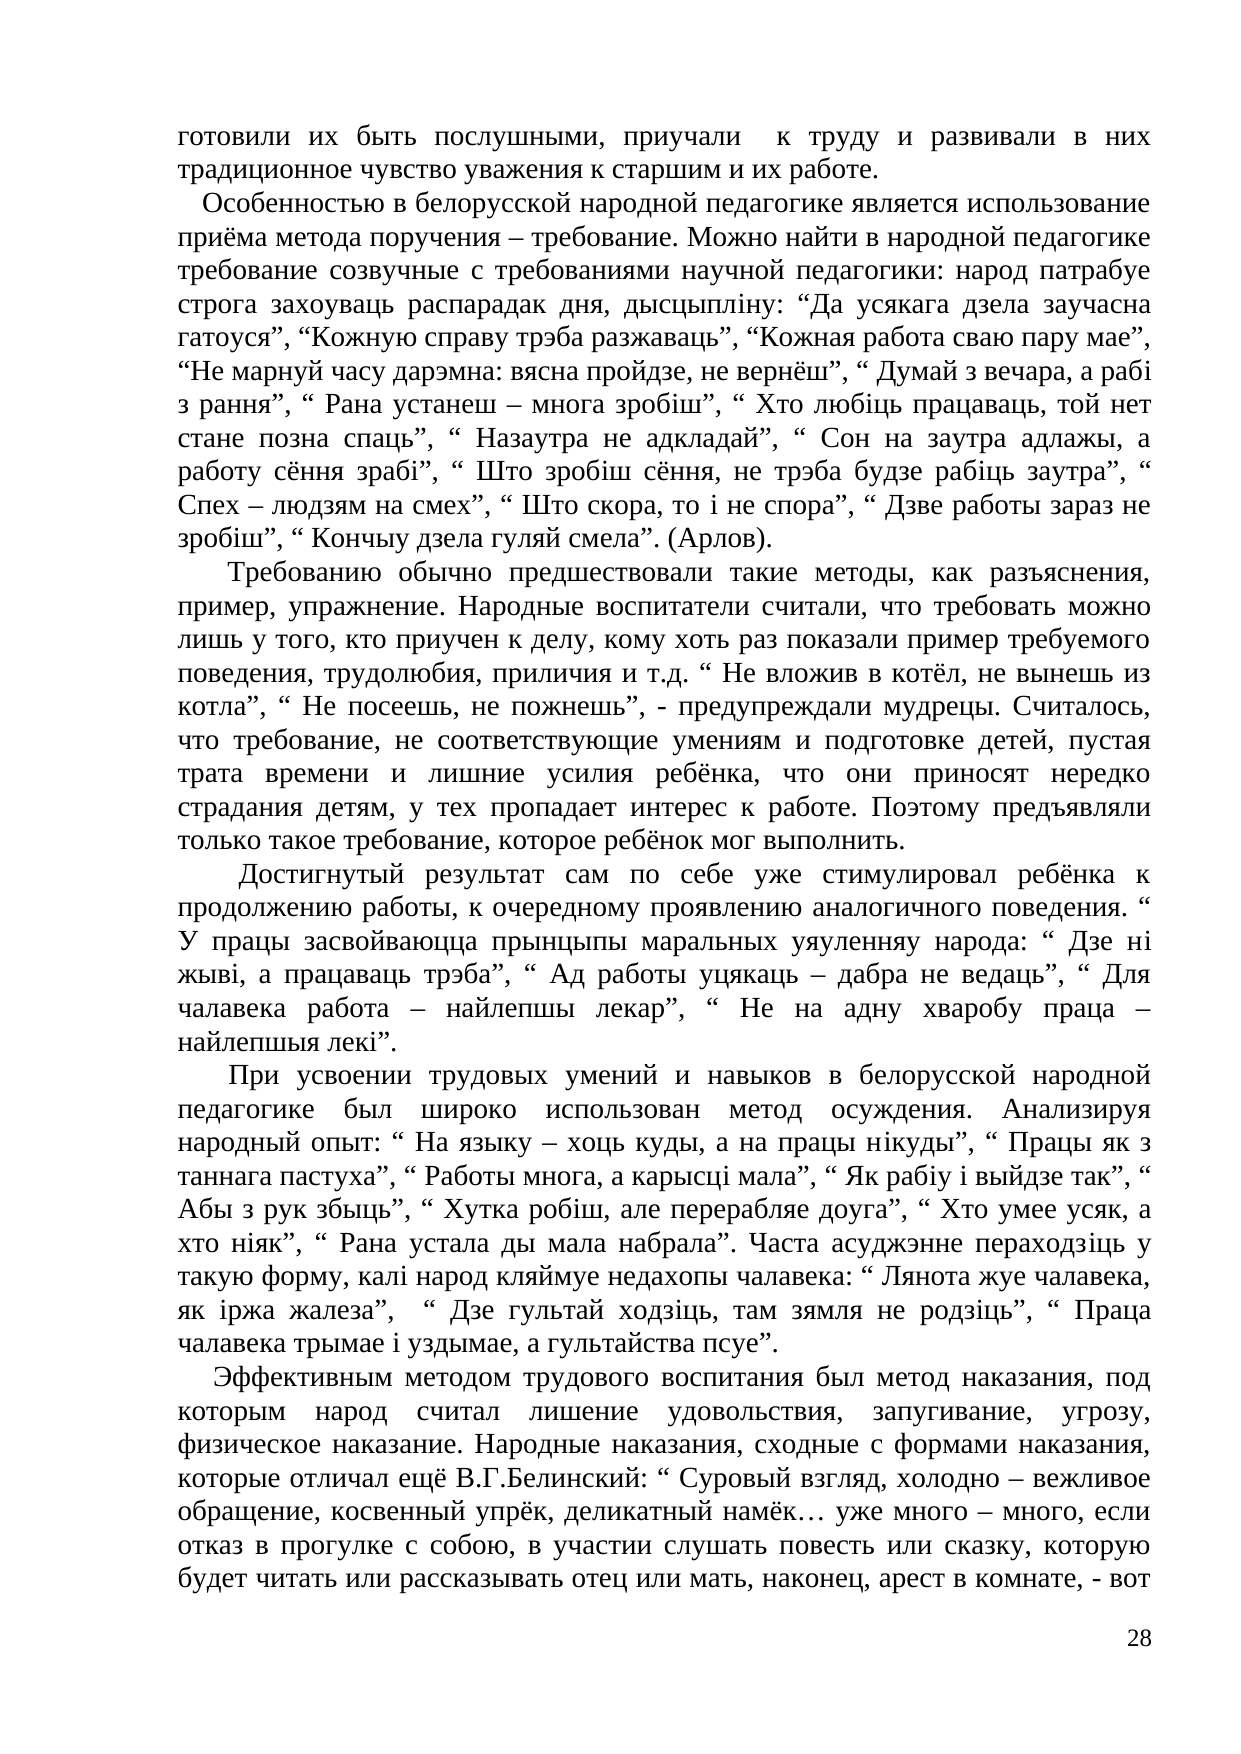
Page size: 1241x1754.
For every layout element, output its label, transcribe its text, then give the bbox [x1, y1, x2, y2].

text Достигнутый результат сам по себе уже стимулировал ребёнка к продолжению работы, к очередному проявлению аналогичного поведения. “ У працы засвойваюцца прынцыпы маральных уяуленняу народа: “ Дзе нi жывi, а працаваць трэба”, “ Ад работы уцякаць – дабра не ведаць”, “ Для чалавека работа – найлепшы лекар”, “ Не на адну хваробу праца – найлепшыя лекi”. [177, 856, 1152, 1057]
text Особенностью в белорусской народной педагогике является использование приёма метода поручения – требование. Можно найти в народной педагогике требование созвучные с требованиями научной педагогики: народ патрабуе строга захоуваць распарадак дня, дысцыплiну: “Да усякага дзела заучасна гатоуся”, “Кожную справу трэба разжаваць”, “Кожная работа сваю пару мае”, “Не марнуй часу дарэмна: вясна пройдзе, не вернёш”, “ Думай з вечара, а рабi з рання”, “ Рана устанеш – многа зробiш”, “ Хто любiць працаваць, той нет стане позна спаць”, “ Назаутра не адкладай”, “ Сон на заутра адлажы, а работу сёння зрабi”, “ Што зробiш сёння, не трэба будзе рабiць заутра”, “ Спех – людзям на смех”, “ Што скора, то i не спора”, “ Дзве работы зараз не зробiш”, “ Кончыу дзела гуляй смела”. (Арлов). [177, 185, 1152, 554]
text Требованию обычно предшествовали такие методы, как разъяснения, пример, упражнение. Народные воспитатели считали, что требовать можно лишь у того, кто приучен к делу, кому хоть раз показали пример требуемого поведения, трудолюбия, приличия и т.д. “ Не вложив в котёл, не вынешь из котла”, “ Не посеешь, не пожнешь”, - предупреждали мудрецы. Считалось, что требование, не соответствующие умениям и подготовке детей, пустая трата времени и лишние усилия ребёнка, что они приносят нередко страдания детям, у тех пропадает интерес к работе. Поэтому предъявляли только такое требование, которое ребёнок мог выполнить. [177, 554, 1152, 856]
text При усвоении трудовых умений и навыков в белорусской народной педагогике был широко использован метод осуждения. Анализируя народный опыт: “ На языку – хоць куды, а на працы нiкуды”, “ Працы як з таннага пастуха”, “ Работы многа, а карысцi мала”, “ Як рабiу i выйдзе так”, “ Абы з рук збыць”, “ Хутка робiш, але перерабляе доуга”, “ Хто умее усяк, а хто нiяк”, “ Рана устала ды мала набрала”. Часта асуджэнне пераходзiць у такую форму, калi народ кляймуе недахопы чалавека: “ Лянота жуе чалавека, як iржа жалеза”, “ Дзе гультай ходзiць, там зямля не родзiць”, “ Праца чалавека трымае i уздымае, а гультайства псуе”. [177, 1057, 1152, 1359]
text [177, 1359, 1152, 1594]
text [177, 118, 1152, 185]
